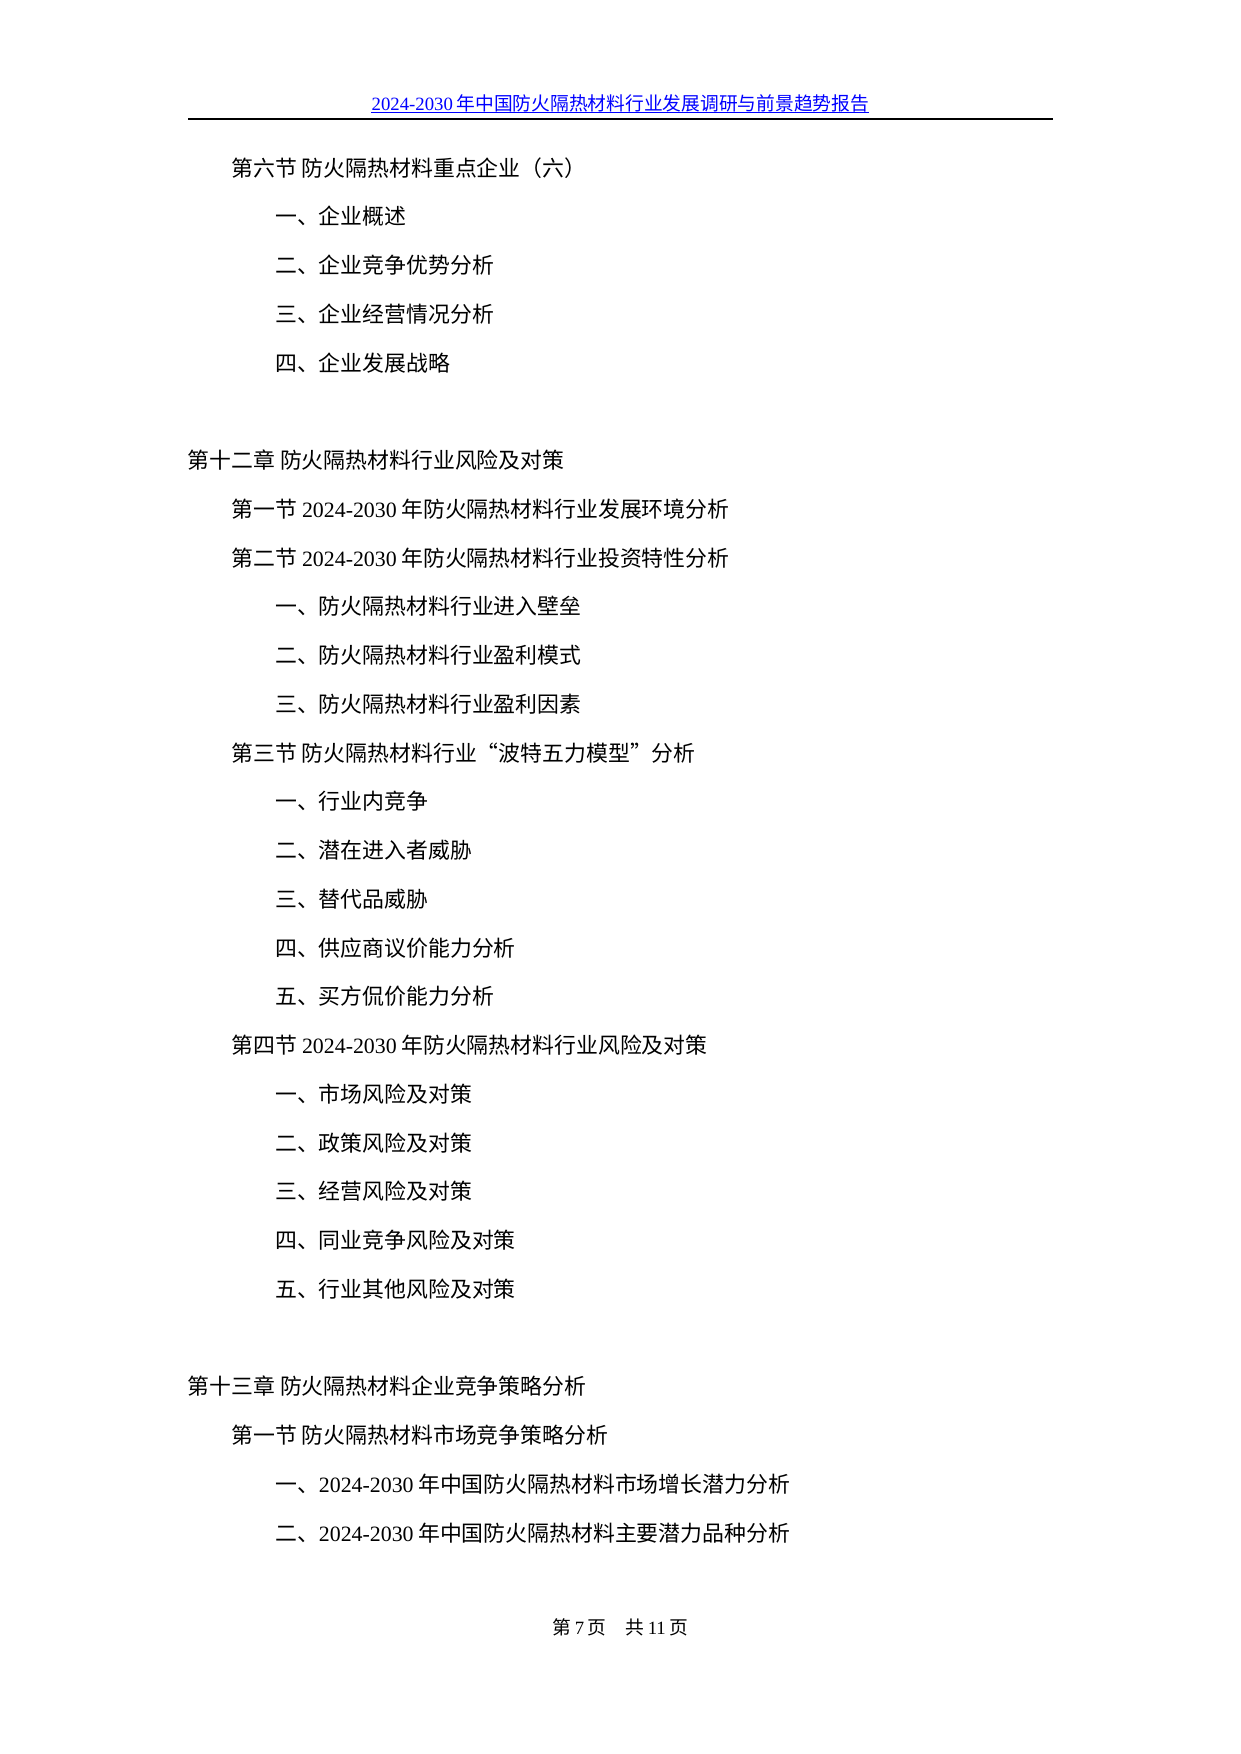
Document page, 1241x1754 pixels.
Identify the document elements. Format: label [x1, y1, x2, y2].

text [187, 150, 1053, 1548]
